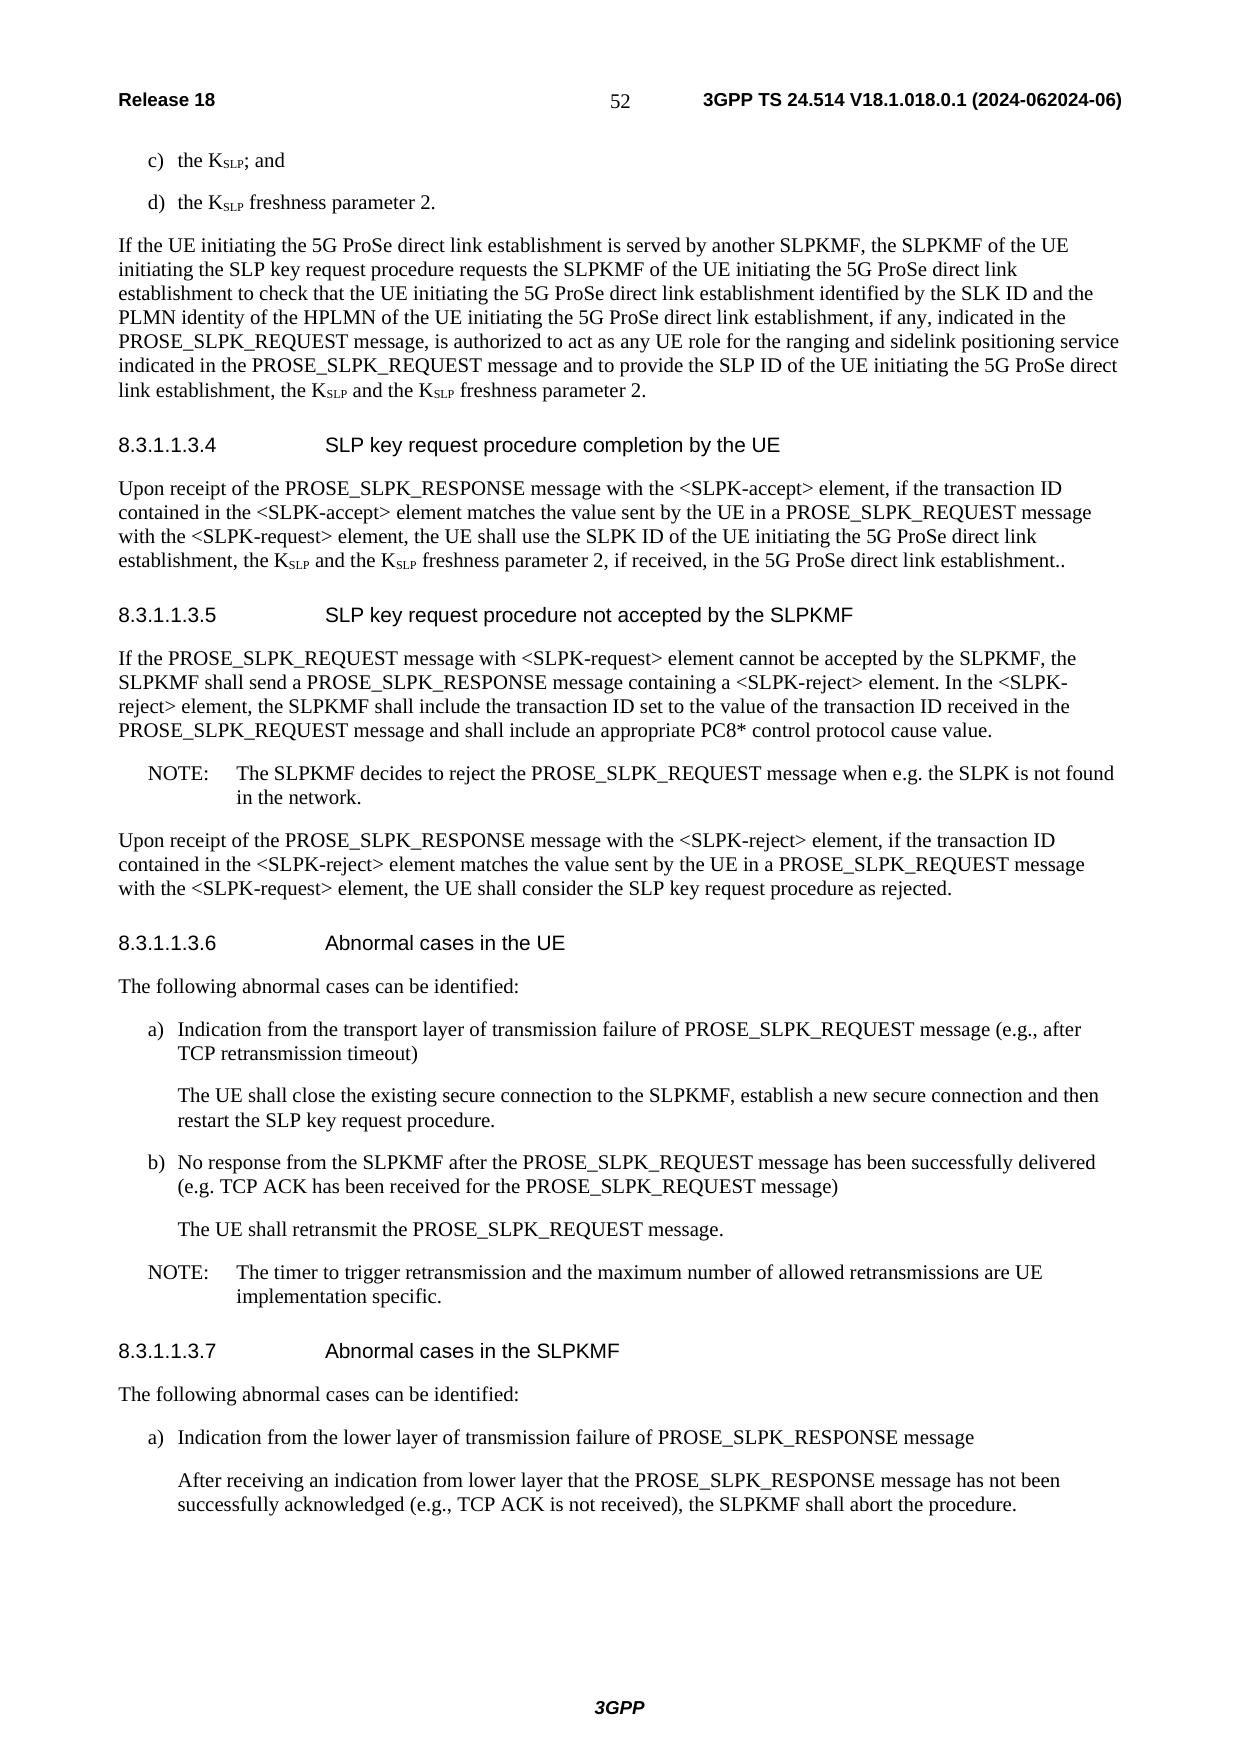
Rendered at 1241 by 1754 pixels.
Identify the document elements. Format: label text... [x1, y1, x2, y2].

text The UE shall close the existing secure connection to the SLPKMF, establish a new secure connection and then restart the SLP key request procedure. [148, 1083, 1122, 1132]
subtitle 8.3.1.1.3.7 Abnormal cases in the SLPKMF [118, 1339, 1122, 1363]
subtitle 8.3.1.1.3.4 SLP key request procedure completion by the UE [118, 433, 1122, 457]
text The following abnormal cases can be identified: [118, 974, 1122, 998]
text c) the KSLP; and [148, 147, 1122, 172]
text After receiving an indication from lower layer that the PROSE_SLPK_RESPONSE message has not been successfully acknowledged (e.g., TCP ACK is not received), the SLPKMF shall abort the procedure. [148, 1468, 1122, 1516]
text If the UE initiating the 5G ProSe direct link establishment is served by another SLPKMF, the SLPKMF of the UE initiating the SLP key request procedure requests the SLPKMF of the UE initiating the 5G ProSe direct link establishment to check that the UE initiating the 5G ProSe direct link establishment identified by the SLK ID and the PLMN identity of the HPLMN of the UE initiating the 5G ProSe direct link establishment, if any, indicated in the PROSE_SLPK_REQUEST message, is authorized to act as any UE role for the ranging and sidelink positioning service indicated in the PROSE_SLPK_REQUEST message and to provide the SLP ID of the UE initiating the 5G ProSe direct link establishment, the KSLP and the KSLP freshness parameter 2. [118, 233, 1122, 402]
text a) Indication from the transport layer of transmission failure of PROSE_SLPK_REQUEST message (e.g., after TCP retransmission timeout) [148, 1017, 1122, 1065]
text d) the KSLP freshness parameter 2. [148, 190, 1122, 214]
text If the PROSE_SLPK_REQUEST message with <SLPK-request> element cannot be accepted by the SLPKMF, the SLPKMF shall send a PROSE_SLPK_RESPONSE message containing a <SLPK-reject> element. In the <SLPK-reject> element, the SLPKMF shall include the transaction ID set to the value of the transaction ID received in the PROSE_SLPK_REQUEST message and shall include an appropriate PC8* control protocol cause value. [118, 646, 1122, 742]
subtitle 8.3.1.1.3.6 Abnormal cases in the UE [118, 931, 1122, 955]
text Upon receipt of the PROSE_SLPK_RESPONSE message with the <SLPK-accept> element, if the transaction ID contained in the <SLPK-accept> element matches the value sent by the UE in a PROSE_SLPK_REQUEST message with the <SLPK-request> element, the UE shall use the SLPK ID of the UE initiating the 5G ProSe direct link establishment, the KSLP and the KSLP freshness parameter 2, if received, in the 5G ProSe direct link establishment.. [118, 476, 1122, 572]
subtitle 8.3.1.1.3.5 SLP key request procedure not accepted by the SLPKMF [118, 603, 1122, 627]
text The UE shall retransmit the PROSE_SLPK_REQUEST message. [148, 1217, 1122, 1241]
text NOTE: The timer to trigger retransmission and the maximum number of allowed retransmissions are UE implementation specific. [148, 1260, 1122, 1308]
text NOTE: The SLPKMF decides to reject the PROSE_SLPK_REQUEST message when e.g. the SLPK is not found in the network. [148, 761, 1122, 809]
text b) No response from the SLPKMF after the PROSE_SLPK_REQUEST message has been successfully delivered (e.g. TCP ACK has been received for the PROSE_SLPK_REQUEST message) [148, 1150, 1122, 1198]
text Upon receipt of the PROSE_SLPK_RESPONSE message with the <SLPK-reject> element, if the transaction ID contained in the <SLPK-reject> element matches the value sent by the UE in a PROSE_SLPK_REQUEST message with the <SLPK-request> element, the UE shall consider the SLP key request procedure as rejected. [118, 828, 1122, 900]
text a) Indication from the lower layer of transmission failure of PROSE_SLPK_RESPONSE message [148, 1425, 1122, 1449]
text The following abnormal cases can be identified: [118, 1382, 1122, 1406]
